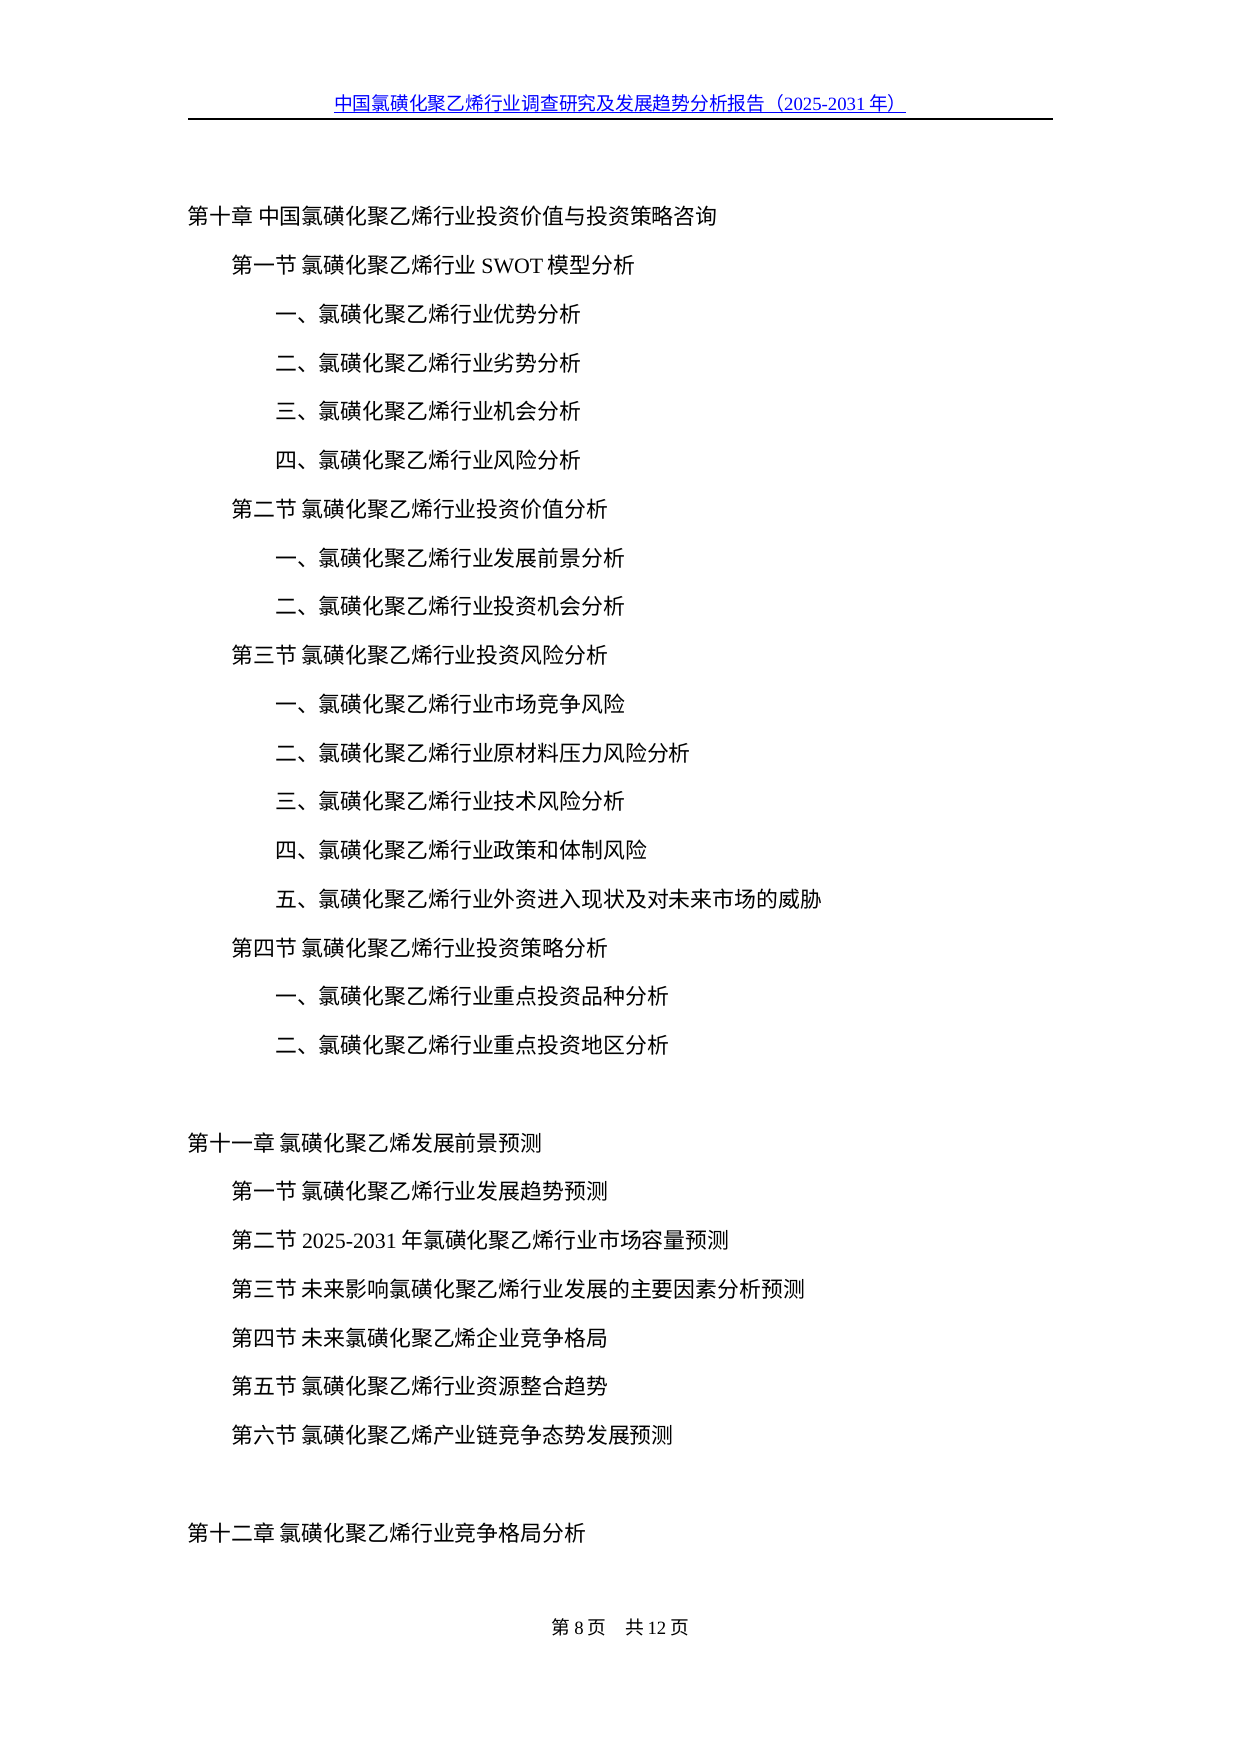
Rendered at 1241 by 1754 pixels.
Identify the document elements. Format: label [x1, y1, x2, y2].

text [187, 150, 1053, 1548]
